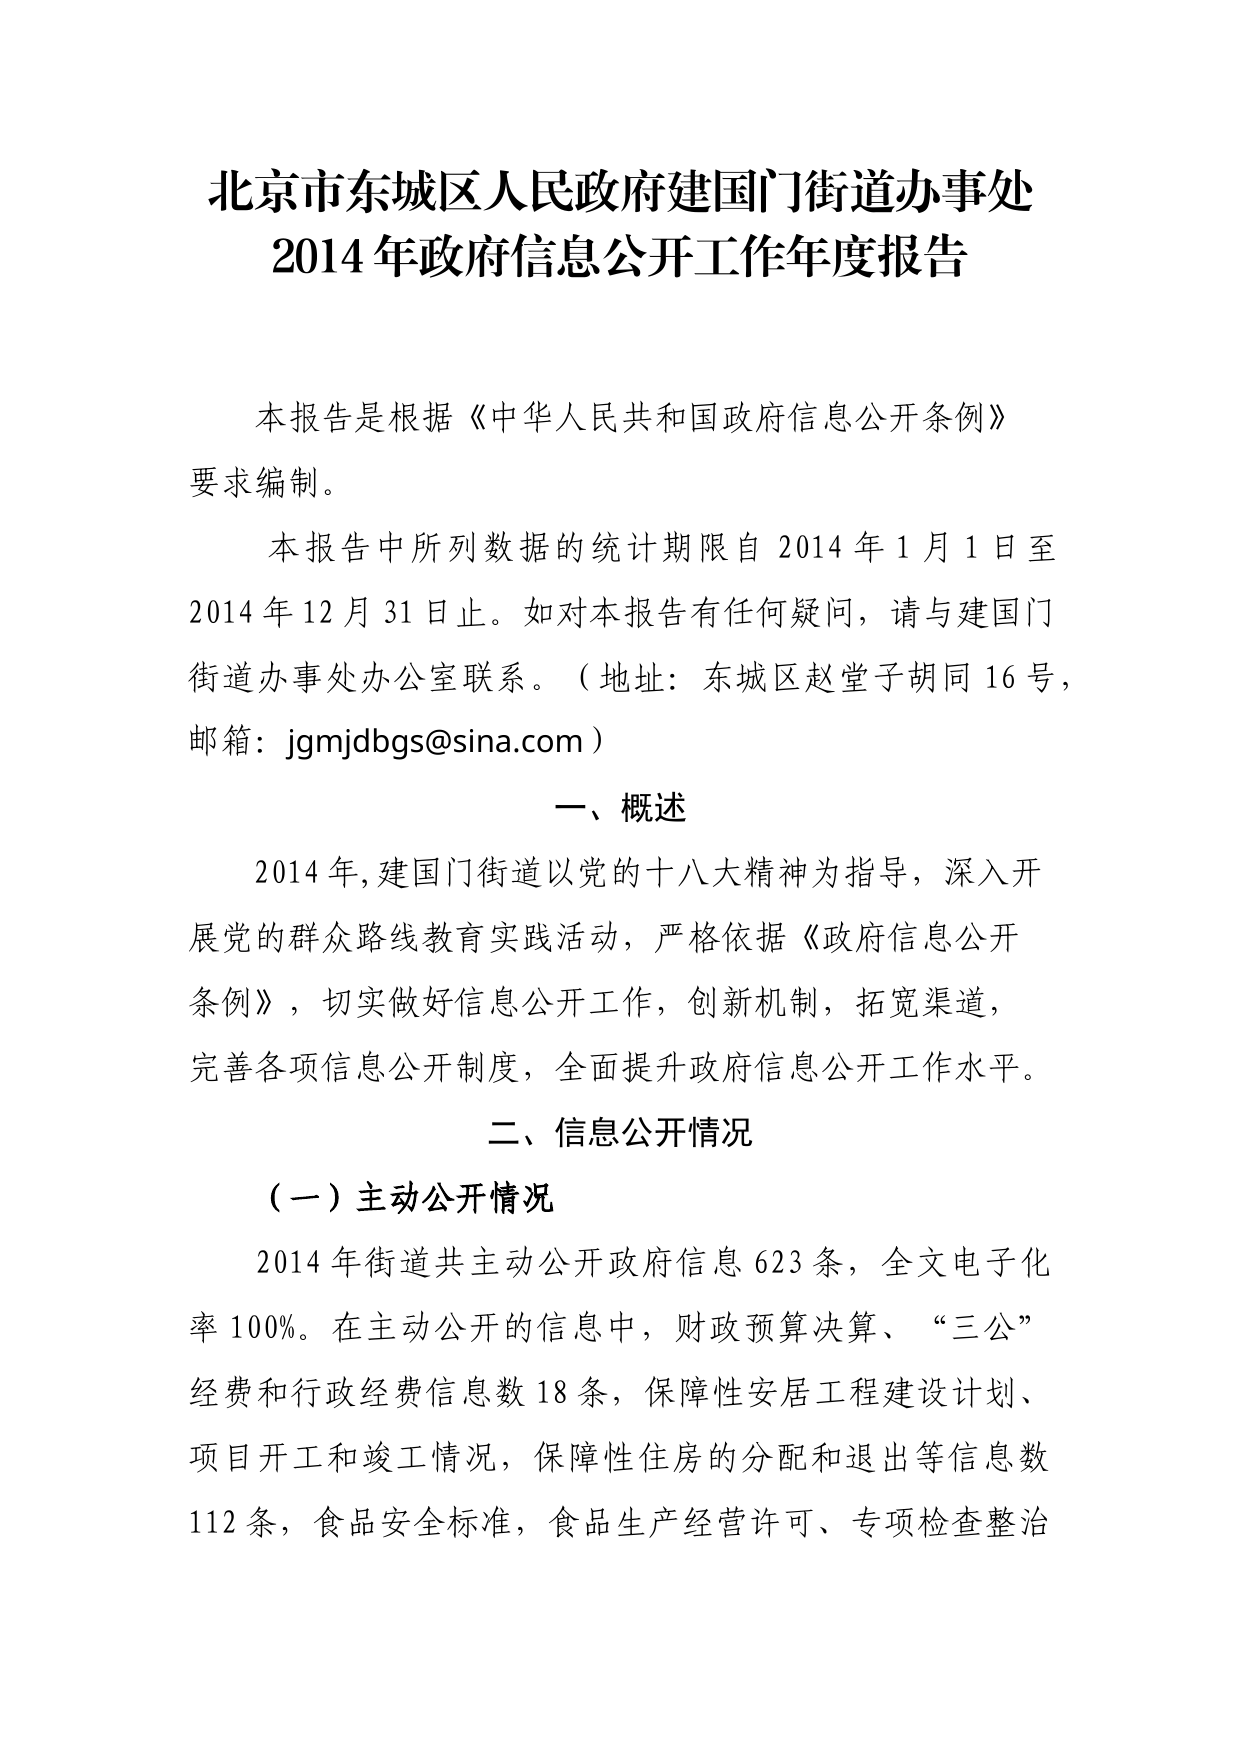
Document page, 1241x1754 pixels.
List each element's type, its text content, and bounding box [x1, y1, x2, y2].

text 本报告是根据《中华人民共和国政府信息公开条例》要求编制。 [187, 383, 1053, 513]
text 北京市东城区人民政府建国门街道办事处 [187, 162, 1053, 227]
text （一）主动公开情况 [187, 1163, 1053, 1228]
text 二、信息公开情况 [187, 1098, 1053, 1163]
text 2014年,建国门街道以党的十八大精神为指导，深入开展党的群众路线教育实践活动，严格依据《政府信息公开条例》，切实做好信息公开工作，创新机制，拓宽渠道，完善各项信息公开制度，全面提升政府信息公开工作水平。 [187, 838, 1053, 1098]
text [187, 1228, 1053, 1553]
text 2014年政府信息公开工作年度报告 [187, 227, 1053, 292]
text 一、概述 [187, 773, 1053, 838]
text 本报告中所列数据的统计期限自2014年1月1日至2014年12月31日止。如对本报告有任何疑问，请与建国门街道办事处办公室联系。（地址：东城区赵堂子胡同16号，邮箱：jgmjdbgs@sina.com） [187, 513, 1059, 773]
